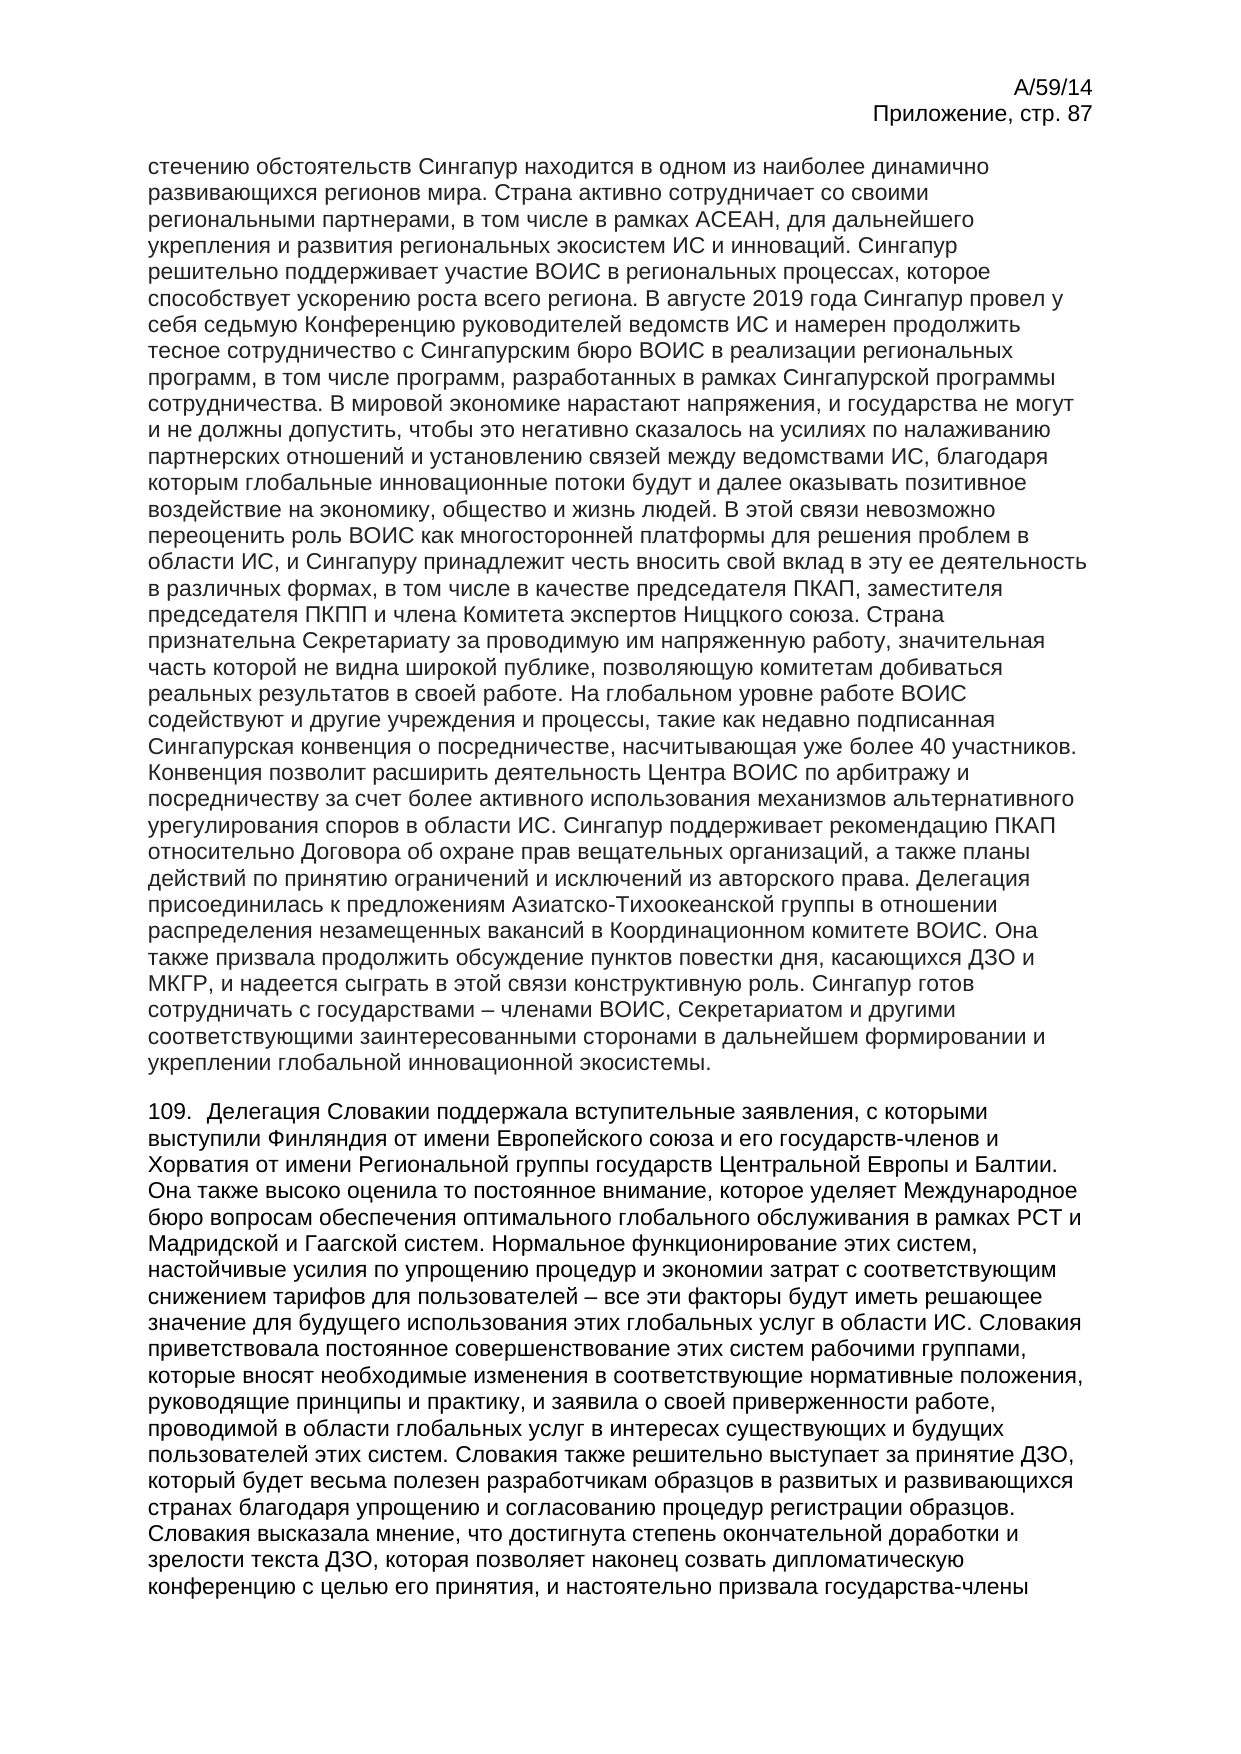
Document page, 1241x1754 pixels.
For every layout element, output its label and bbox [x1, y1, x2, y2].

list [148, 1098, 1093, 1599]
list [148, 153, 1093, 1075]
